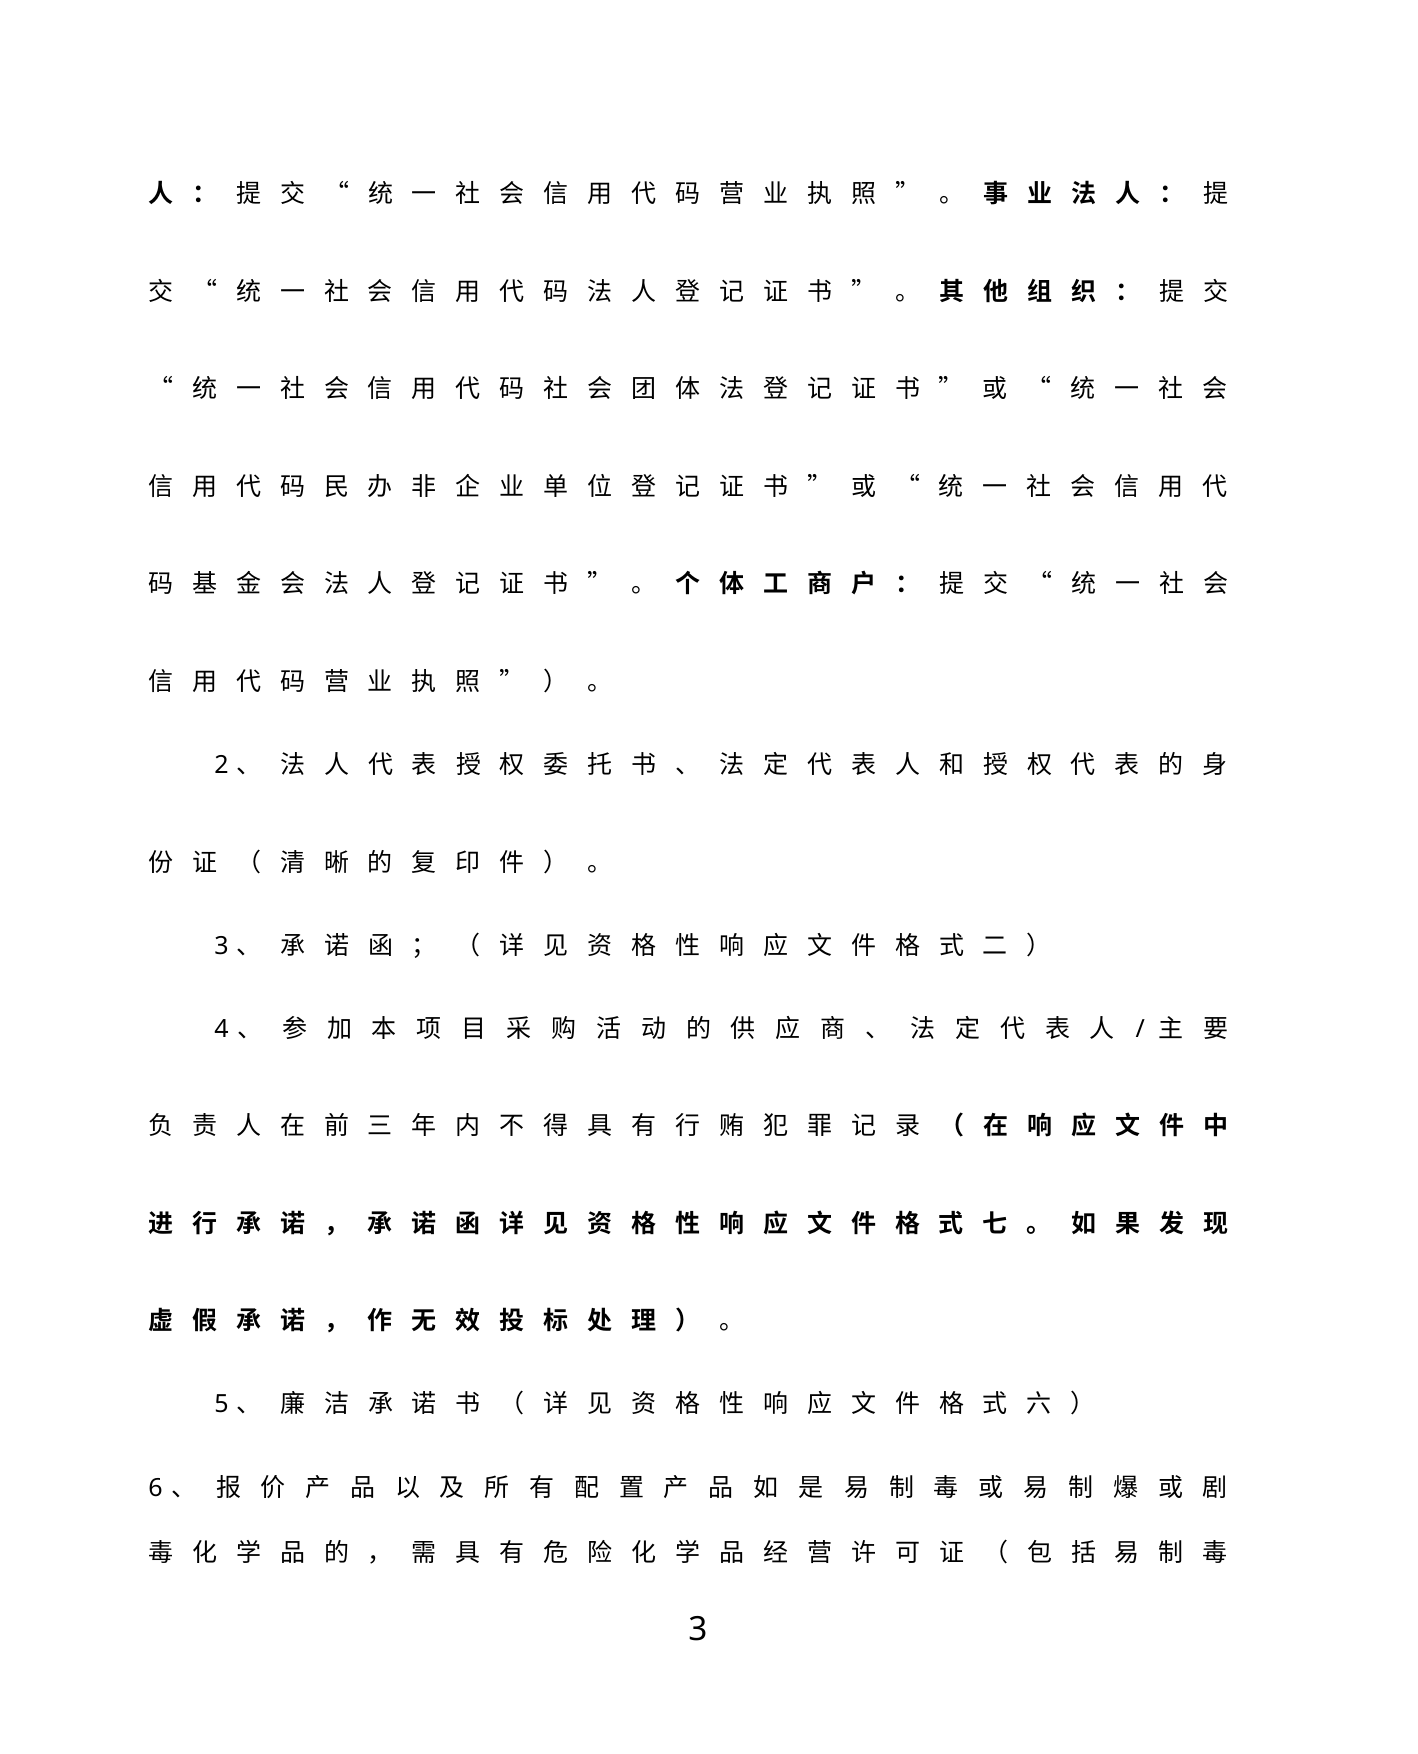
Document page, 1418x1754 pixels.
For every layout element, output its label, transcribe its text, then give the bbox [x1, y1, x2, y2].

text 2、法人代表授权委托书、法定代表人和授权代表的身份证（清晰的复印件）。 [148, 730, 1247, 893]
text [148, 159, 1247, 712]
text 4、参加本项目采购活动的供应商、法定代表人/主要负责人在前三年内不得具有行贿犯罪记录（在响应文件中进行承诺，承诺函详见资格性响应文件格式七。如果发现虚假承诺，作无效投标处理）。 [148, 994, 1247, 1351]
text 5、廉洁承诺书（详见资格性响应文件格式六） [148, 1369, 1247, 1434]
text 3、承诺函；（详见资格性响应文件格式二） [148, 911, 1247, 976]
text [148, 1453, 1247, 1583]
